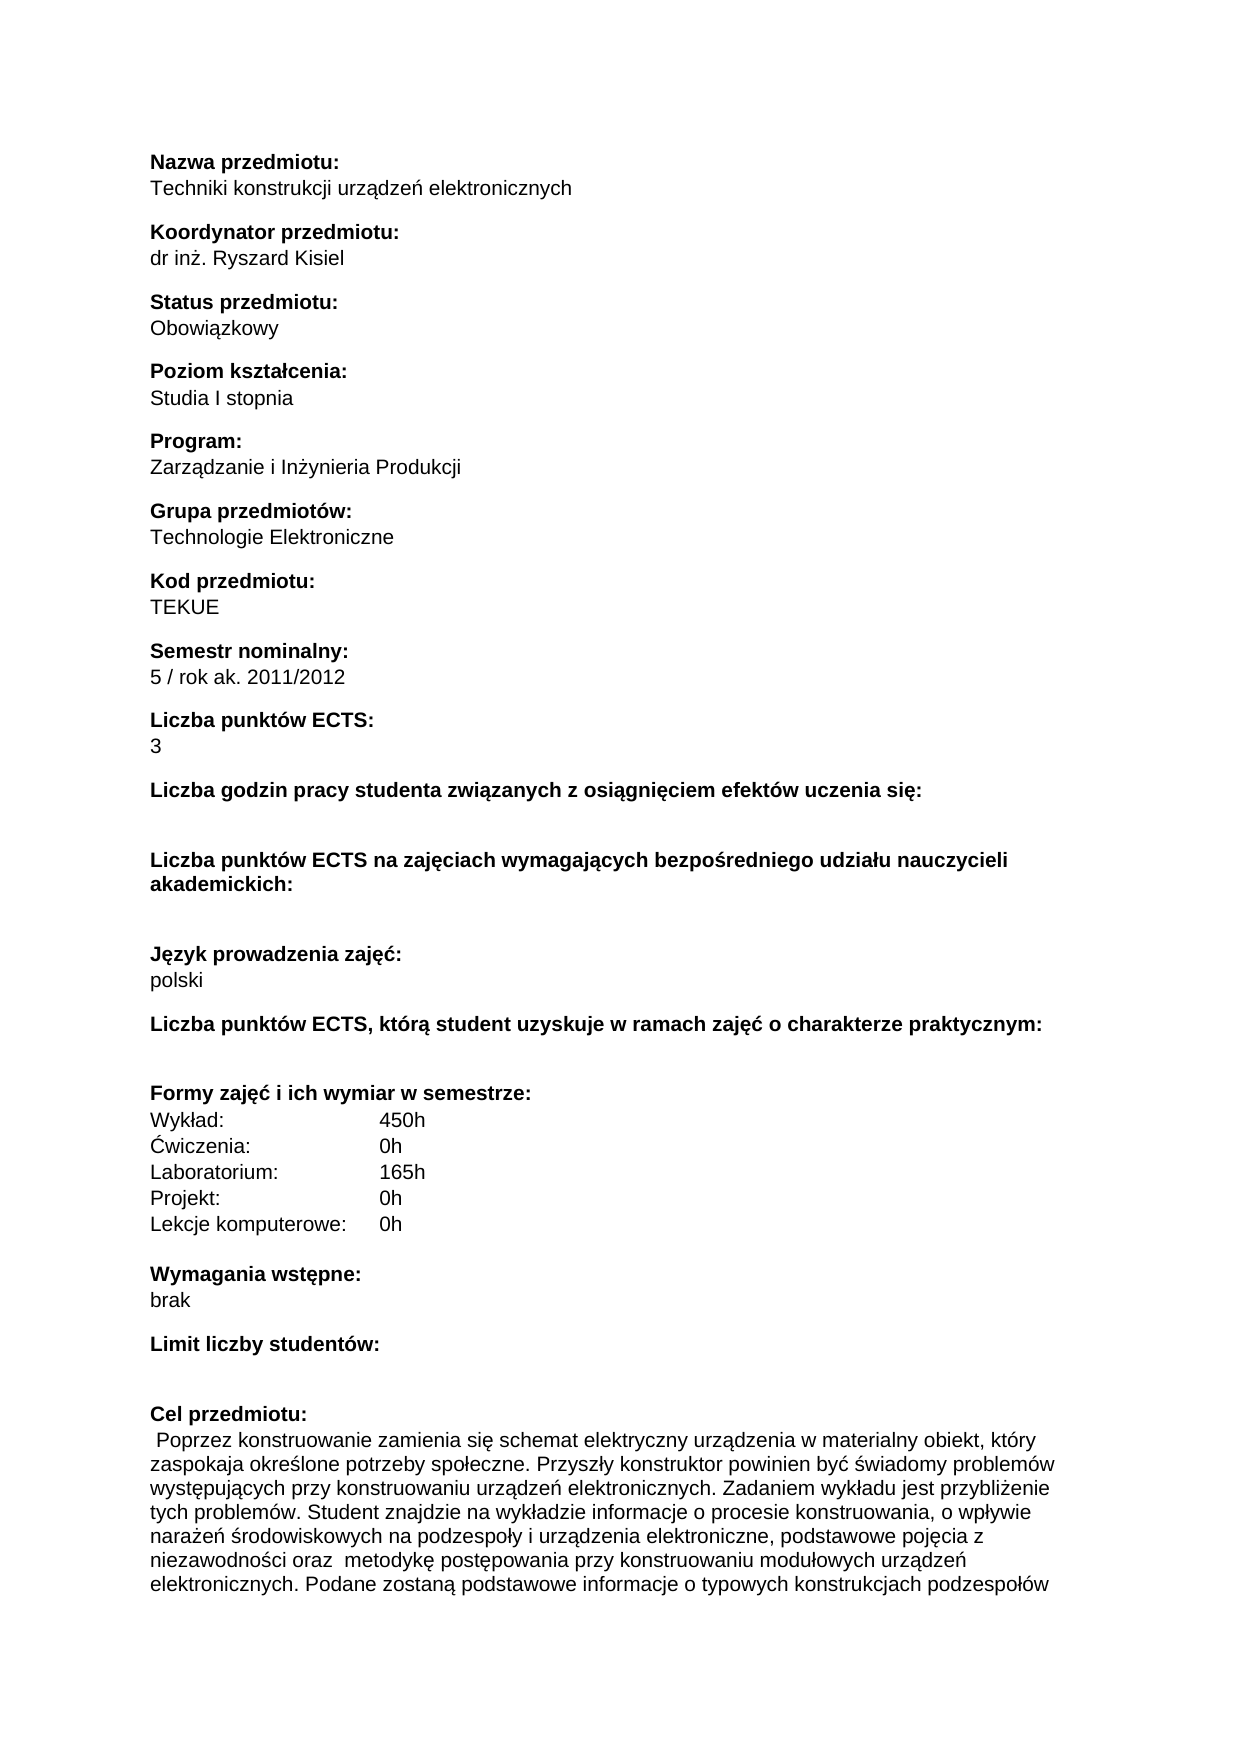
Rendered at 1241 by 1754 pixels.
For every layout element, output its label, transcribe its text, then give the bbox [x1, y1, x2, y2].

text Program: [150, 429, 1090, 453]
text Język prowadzenia zajęć: [150, 942, 1090, 966]
text Liczba punktów ECTS, którą student uzyskuje w ramach zajęć o charakterze praktycznym: [150, 1011, 1090, 1035]
text Liczba punktów ECTS na zajęciach wymagających bezpośredniego udziału nauczycieli akademickich: [150, 848, 1090, 896]
text Koordynator przedmiotu: [150, 220, 1090, 244]
text Cel przedmiotu: [150, 1402, 1090, 1426]
text Liczba godzin pracy studenta związanych z osiągnięciem efektów uczenia się: [150, 778, 1090, 802]
table_header Wykład: [140, 1108, 367, 1132]
text Obowiązkowy [150, 316, 1090, 339]
text Grupa przedmiotów: [150, 499, 1090, 523]
text Studia I stopnia [150, 385, 1090, 409]
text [150, 1428, 1090, 1595]
text Wymagania wstępne: [150, 1262, 1090, 1286]
text Techniki konstrukcji urządzeń elektronicznych [150, 176, 1090, 200]
table_cell Lekcje komputerowe: [140, 1212, 367, 1236]
text Limit liczby studentów: [150, 1332, 1090, 1356]
text Kod przedmiotu: [150, 569, 1090, 593]
text TEKUE [150, 595, 1090, 619]
table_cell 165h [369, 1158, 597, 1184]
text Liczba punktów ECTS: [150, 708, 1090, 732]
text Semestr nominalny: [150, 638, 1090, 662]
text polski [150, 968, 1090, 992]
text Poziom kształcenia: [150, 359, 1090, 383]
text Nazwa przedmiotu: [150, 150, 1090, 174]
table_cell 0h [369, 1210, 597, 1236]
table_cell 0h [369, 1184, 597, 1210]
text Formy zajęć i ich wymiar w semestrze: [150, 1081, 1090, 1105]
text Status przedmiotu: [150, 289, 1090, 313]
text 3 [150, 734, 1090, 758]
table_cell Ćwiczenia: [140, 1134, 367, 1158]
text 5 / rok ak. 2011/2012 [150, 664, 1090, 688]
table_cell Projekt: [140, 1186, 367, 1210]
table_cell 0h [369, 1132, 597, 1158]
text brak [150, 1288, 1090, 1312]
table_cell Laboratorium: [140, 1160, 367, 1184]
table_header 450h [369, 1108, 597, 1132]
text Zarządzanie i Inżynieria Produkcji [150, 455, 1090, 479]
text Technologie Elektroniczne [150, 525, 1090, 549]
text dr inż. Ryszard Kisiel [150, 246, 1090, 270]
